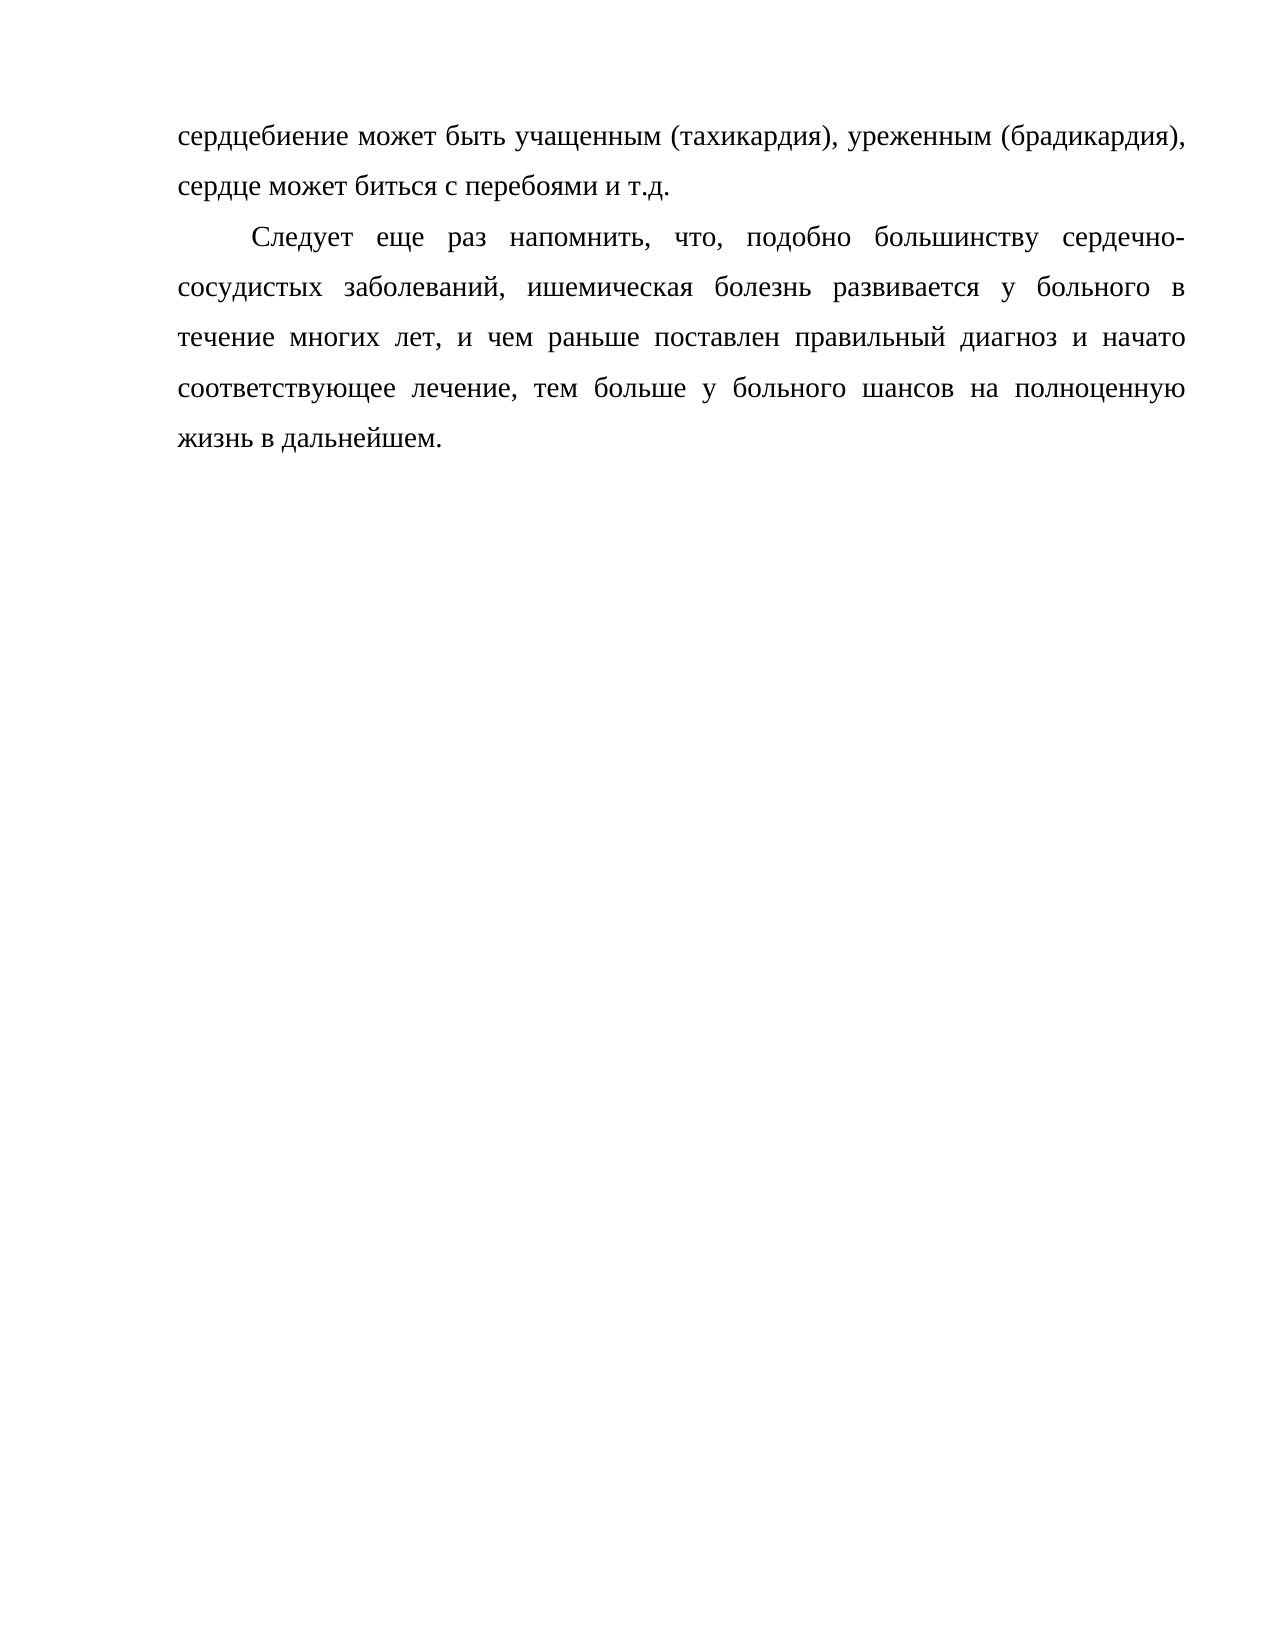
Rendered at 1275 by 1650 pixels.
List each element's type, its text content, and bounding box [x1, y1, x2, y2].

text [177, 118, 1186, 202]
text Следует еще раз напомнить, что, подобно большинству сердечно-сосудистых заболеваний, ишемическая болезнь развивается у больного в течение многих лет, и чем раньше поставлен правильный диагноз и начато соответствующее лечение, тем больше у больного шансов на полноценную жизнь в дальнейшем. [177, 219, 1186, 453]
